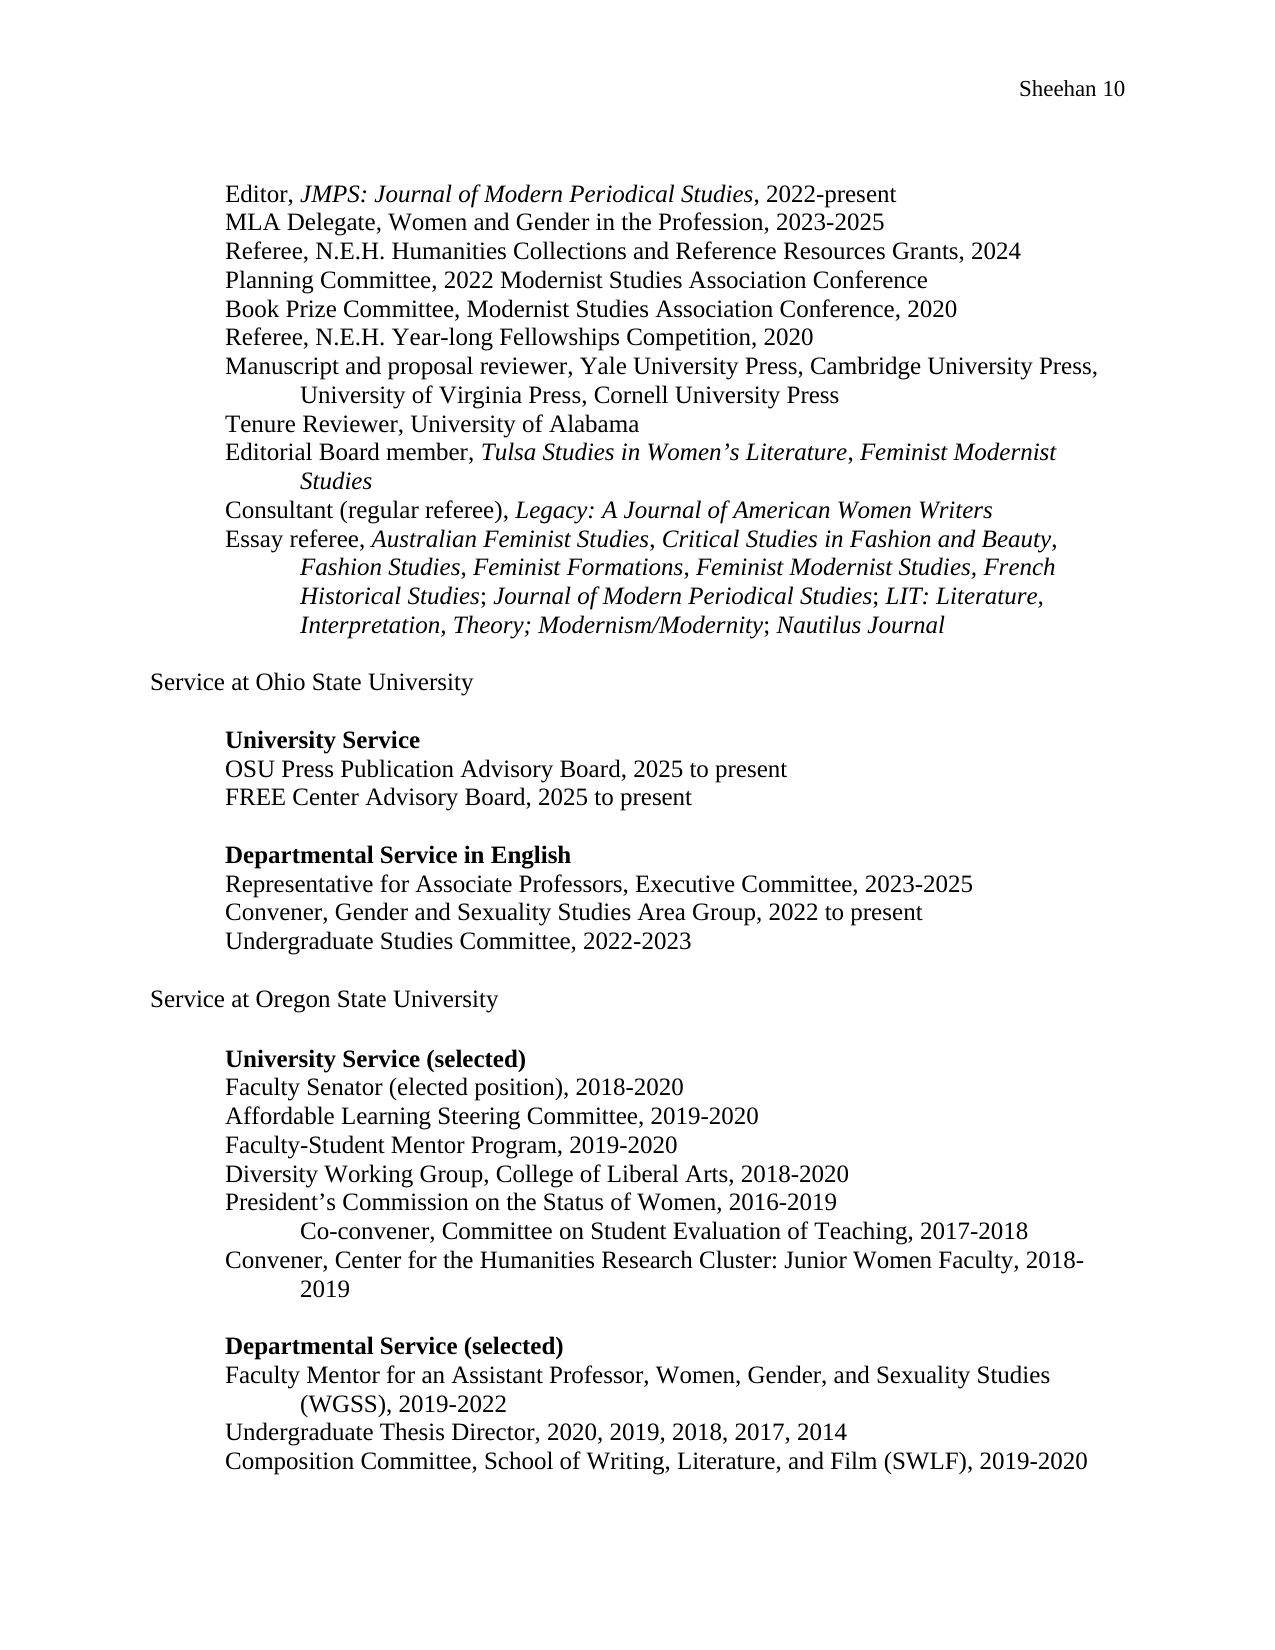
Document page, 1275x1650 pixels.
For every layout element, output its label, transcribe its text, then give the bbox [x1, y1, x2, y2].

text Service at Oregon State University [150, 984, 1125, 1012]
text Consultant (regular referee), Legacy: A Journal of American Women Writers [225, 495, 1125, 524]
text Studies [225, 466, 1125, 495]
text Interpretation, Theory; Modernism/Modernity; Nautilus Journal [225, 610, 1125, 639]
text Composition Committee, School of Writing, Literature, and Film (SWLF), 2019-2020 [225, 1446, 1125, 1475]
text Departmental Service (selected) [150, 1331, 1125, 1360]
text Service at Ohio State University [150, 667, 1125, 696]
text Diversity Working Group, College of Liberal Arts, 2018-2020 [225, 1159, 1125, 1187]
text Representative for Associate Professors, Executive Committee, 2023-2025 [150, 869, 1125, 897]
text Book Prize Committee, Modernist Studies Association Conference, 2020 [225, 294, 1125, 322]
text Manuscript and proposal reviewer, Yale University Press, Cambridge University Press, [225, 351, 1125, 380]
text Editor, JMPS: Journal of Modern Periodical Studies, 2022-present [150, 179, 1125, 207]
text Co-convener, Committee on Student Evaluation of Teaching, 2017-2018 [225, 1216, 1125, 1245]
text University Service (selected) [150, 1044, 1125, 1072]
text Departmental Service in English [150, 840, 1125, 869]
text Fashion Studies, Feminist Formations, Feminist Modernist Studies, French [225, 552, 1125, 581]
text University Service [150, 725, 1125, 754]
text FREE Center Advisory Board, 2025 to present [150, 782, 1125, 811]
text Faculty Mentor for an Assistant Professor, Women, Gender, and Sexuality Studies [225, 1360, 1125, 1389]
text Faculty Senator (elected position), 2018-2020 [225, 1072, 1125, 1101]
text Referee, N.E.H. Humanities Collections and Reference Resources Grants, 2024 [225, 236, 1125, 265]
text (WGSS), 2019-2022 [225, 1389, 1125, 1417]
text Undergraduate Thesis Director, 2020, 2019, 2018, 2017, 2014 [225, 1417, 1125, 1446]
text Faculty-Student Mentor Program, 2019-2020 [225, 1130, 1125, 1159]
text Essay referee, Australian Feminist Studies, Critical Studies in Fashion and Beauty, [225, 524, 1125, 552]
text Referee, N.E.H. Year-long Fellowships Competition, 2020 [225, 322, 1125, 351]
text 2019 [225, 1274, 1125, 1302]
text Convener, Center for the Humanities Research Cluster: Junior Women Faculty, 2018- [225, 1245, 1125, 1274]
text MLA Delegate, Women and Gender in the Profession, 2023-2025 [150, 207, 1125, 236]
text President’s Commission on the Status of Women, 2016-2019 [225, 1187, 1125, 1216]
text University of Virginia Press, Cornell University Press [225, 380, 1125, 409]
text Historical Studies; Journal of Modern Periodical Studies; LIT: Literature, [225, 581, 1125, 610]
text Editorial Board member, Tulsa Studies in Women’s Literature, Feminist Modernist [225, 437, 1125, 466]
text Tenure Reviewer, University of Alabama [225, 409, 1125, 437]
text Planning Committee, 2022 Modernist Studies Association Conference [225, 265, 1125, 294]
text Affordable Learning Steering Committee, 2019-2020 [225, 1101, 1125, 1130]
text OSU Press Publication Advisory Board, 2025 to present [150, 754, 1125, 782]
text Undergraduate Studies Committee, 2022-2023 [150, 926, 1125, 955]
text Convener, Gender and Sexuality Studies Area Group, 2022 to present [150, 897, 1125, 926]
